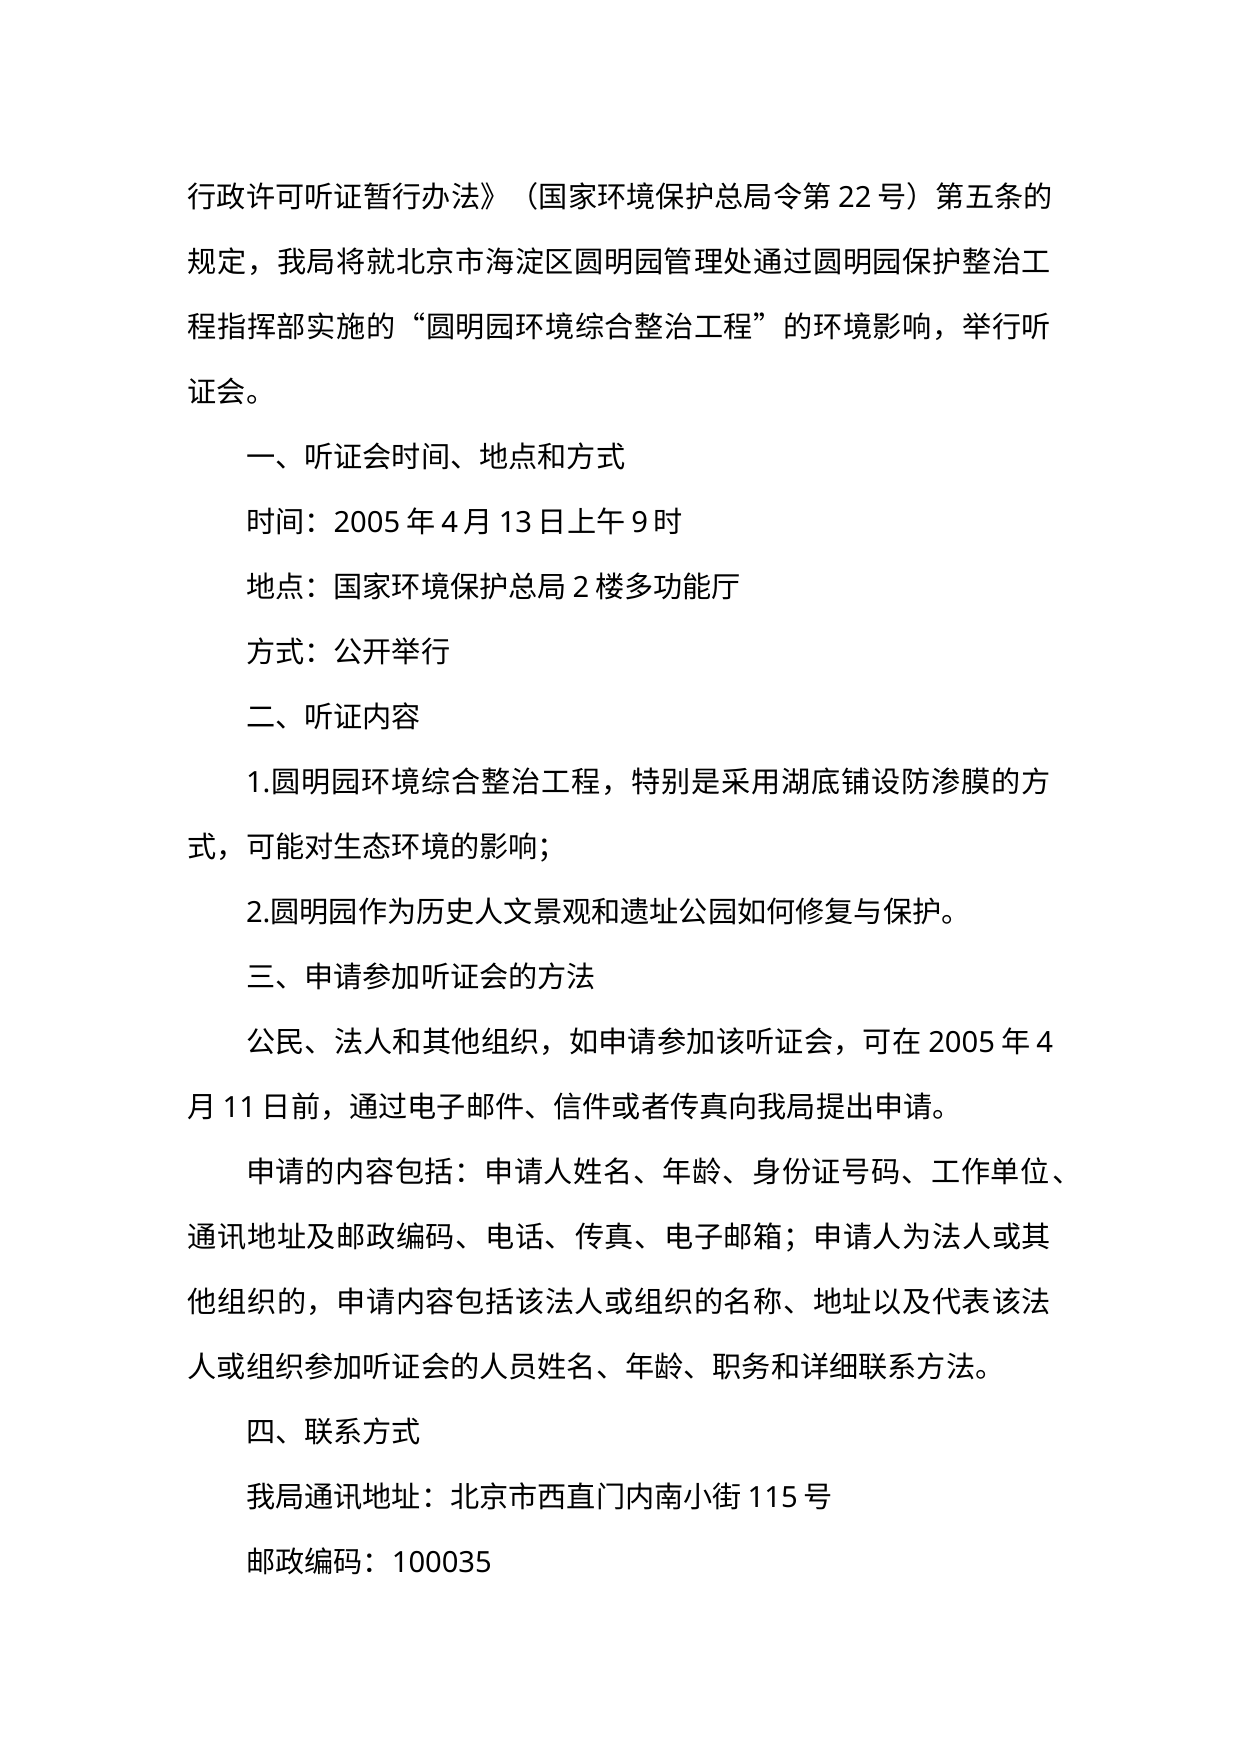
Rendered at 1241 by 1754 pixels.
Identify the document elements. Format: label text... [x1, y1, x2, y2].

text 2.圆明园作为历史人文景观和遗址公园如何修复与保护。 [187, 877, 1053, 942]
text 申请的内容包括：申请人姓名、年龄、身份证号码、工作单位、通讯地址及邮政编码、电话、传真、电子邮箱；申请人为法人或其他组织的，申请内容包括该法人或组织的名称、地址以及代表该法人或组织参加听证会的人员姓名、年龄、职务和详细联系方法。 [187, 1137, 1053, 1397]
text 方式：公开举行 [187, 617, 1053, 682]
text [187, 162, 1053, 422]
text 一、听证会时间、地点和方式 [187, 422, 1053, 487]
text 二、听证内容 [187, 682, 1053, 747]
text 三、申请参加听证会的方法 [187, 942, 1053, 1007]
text 我局通讯地址：北京市西直门内南小街115号 [187, 1462, 1053, 1527]
text 地点：国家环境保护总局2楼多功能厅 [187, 552, 1053, 617]
text 四、联系方式 [187, 1397, 1053, 1462]
text 时间：2005年4月13日上午9时 [187, 487, 1053, 552]
text 邮政编码：100035 [187, 1527, 1053, 1592]
text 公民、法人和其他组织，如申请参加该听证会，可在2005年4月11日前，通过电子邮件、信件或者传真向我局提出申请。 [187, 1007, 1053, 1137]
text 1.圆明园环境综合整治工程，特别是采用湖底铺设防渗膜的方式，可能对生态环境的影响； [187, 747, 1053, 877]
